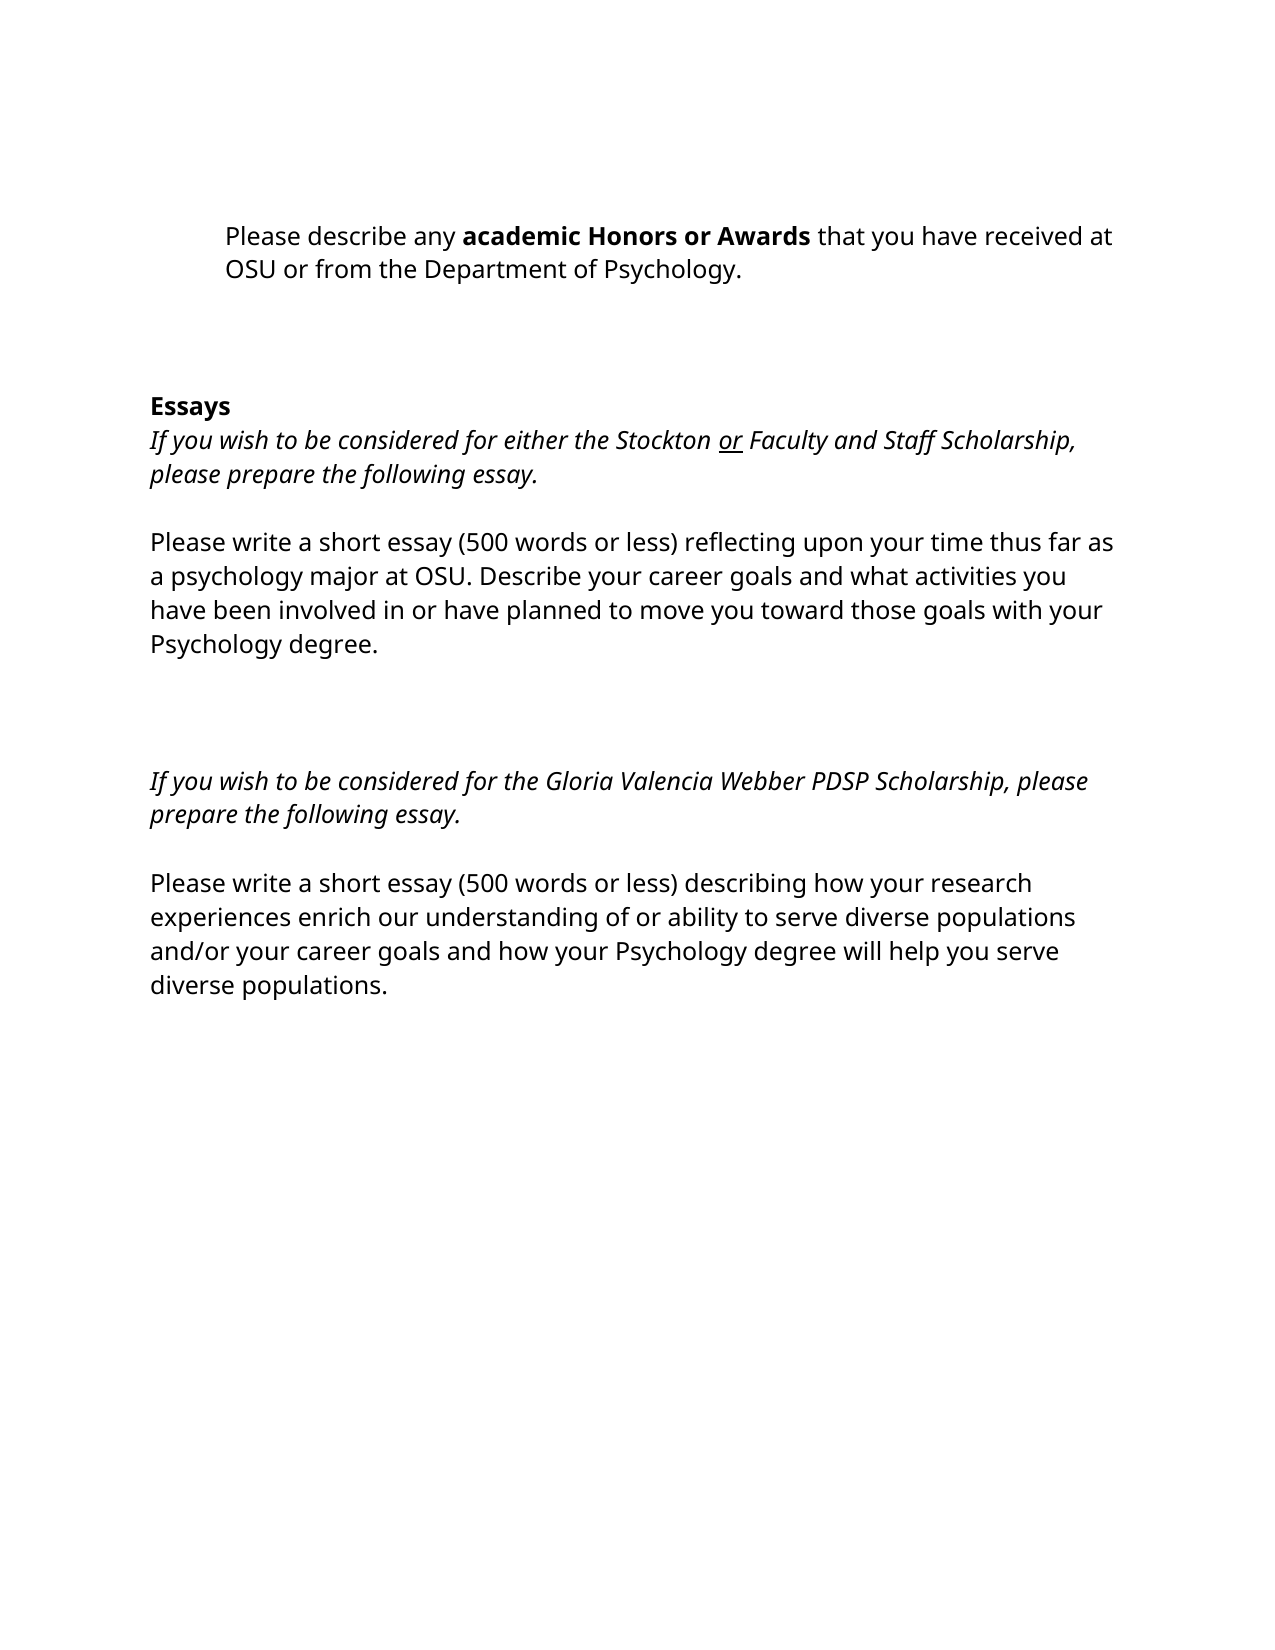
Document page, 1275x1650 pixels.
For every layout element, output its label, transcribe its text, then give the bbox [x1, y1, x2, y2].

text If you wish to be considered for the Gloria Valencia Webber PDSP Scholarship, please prepare the following essay. [150, 763, 1125, 831]
text Please describe any academic Honors or Awards that you have received at OSU or from the Department of Psychology. [225, 218, 1125, 286]
text If you wish to be considered for either the Stockton or Faculty and Staff Scholarship, please prepare the following essay. [150, 422, 1125, 491]
text Please write a short essay (500 words or less) reflecting upon your time thus far as a psychology major at OSU. Describe your career goals and what activities you have been involved in or have planned to move you toward those goals with your Psychology degree. [150, 525, 1125, 661]
text Essays [150, 388, 1125, 422]
text Please write a short essay (500 words or less) describing how your research experiences enrich our understanding of or ability to serve diverse populations and/or your career goals and how your Psychology degree will help you serve diverse populations. [150, 865, 1125, 1002]
